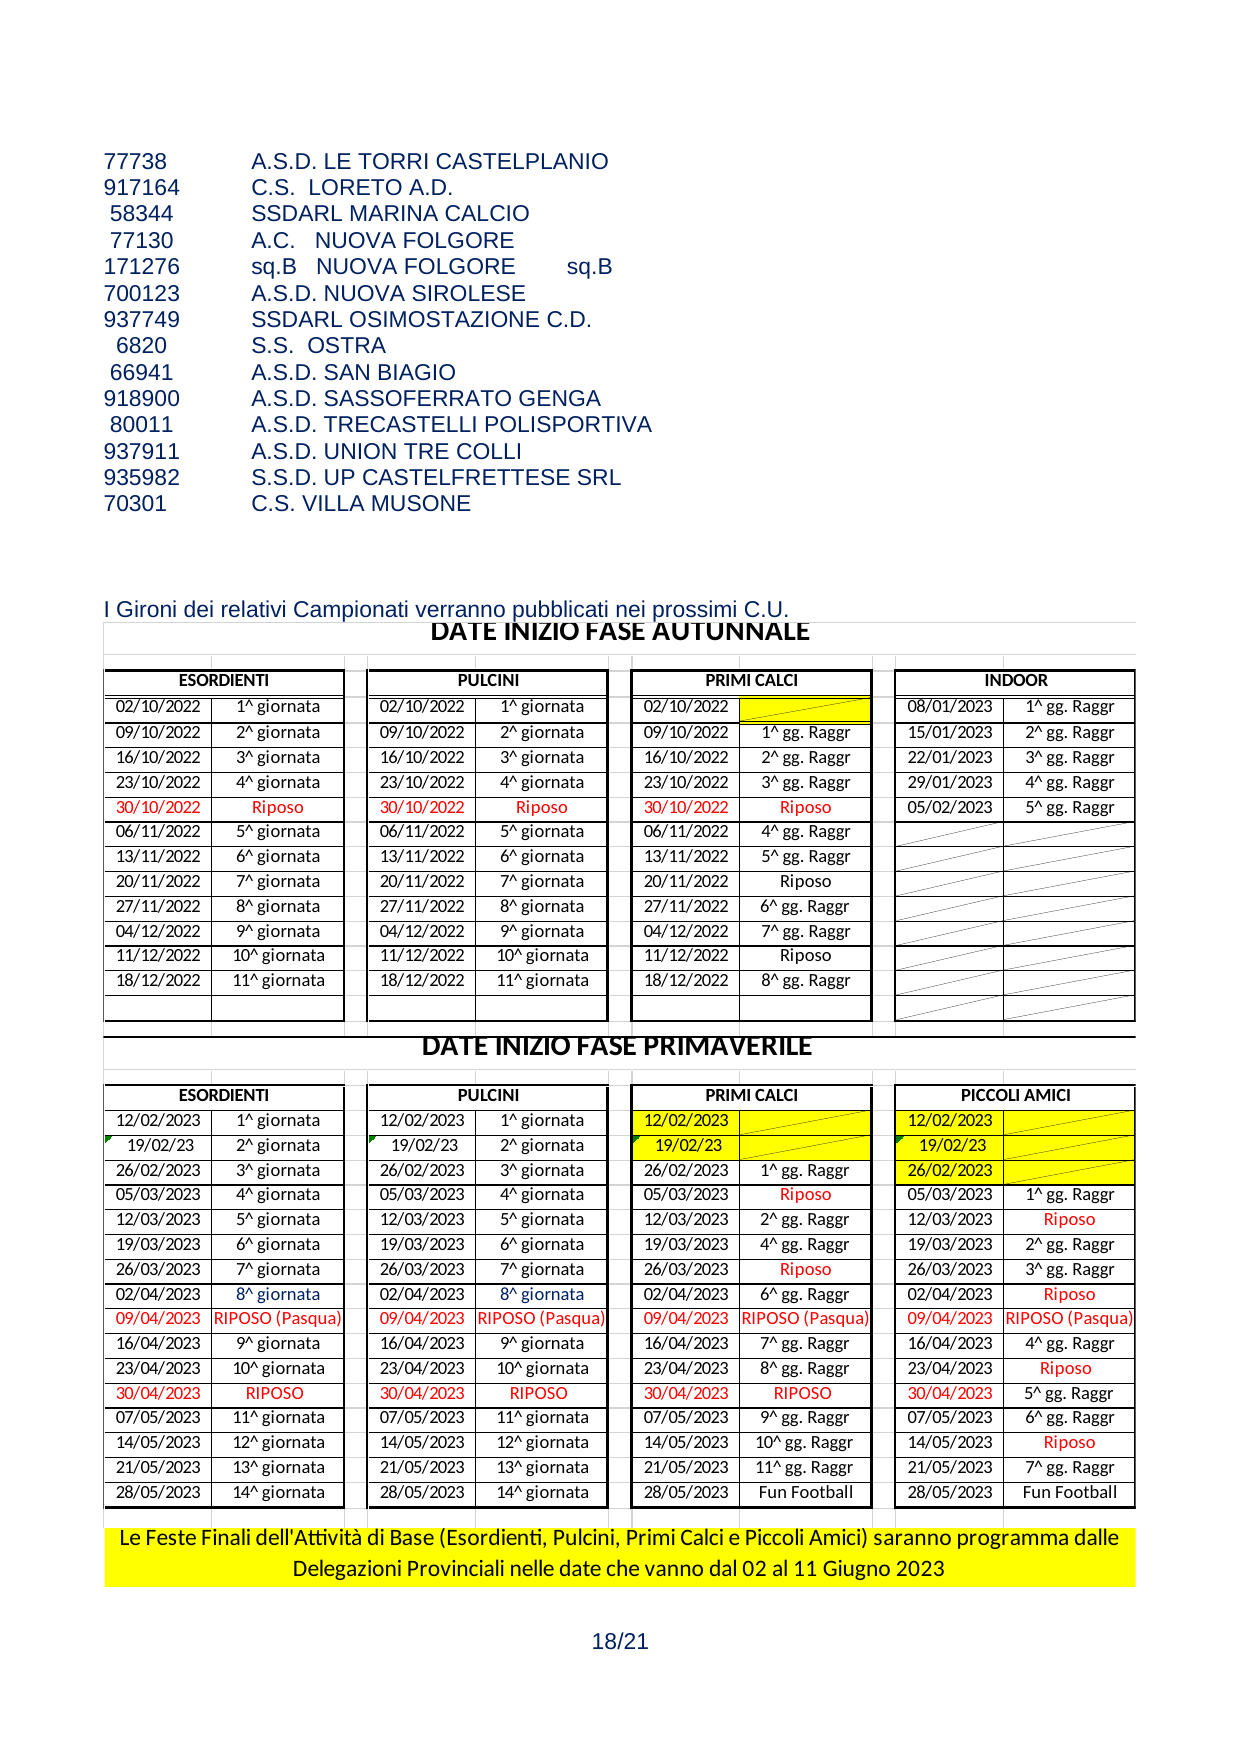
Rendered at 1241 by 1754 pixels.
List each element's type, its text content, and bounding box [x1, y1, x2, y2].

text 80011 A.S.D. TRECASTELLI POLISPORTIVA [103, 411, 1137, 438]
text 6820 S.S. OSTRA [103, 332, 1137, 358]
text 937911 A.S.D. UNION TRE COLLI [103, 438, 1137, 464]
text 77738 A.S.D. LE TORRI CASTELPLANIO [103, 148, 1137, 174]
text 700123 A.S.D. NUOVA SIROLESE [103, 279, 1137, 306]
text 77130 A.C. NUOVA FOLGORE [103, 227, 1137, 253]
text 935982 S.S.D. UP CASTELFRETTESE SRL [103, 464, 1137, 490]
text 917164 C.S. LORETO A.D. [103, 174, 1137, 200]
text 171276 sq.B NUOVA FOLGORE sq.B [103, 253, 1137, 279]
text 937749 SSDARL OSIMOSTAZIONE C.D. [103, 306, 1137, 332]
text 918900 A.S.D. SASSOFERRATO GENGA [103, 385, 1137, 411]
text 58344 SSDARL MARINA CALCIO [103, 200, 1137, 227]
text 70301 C.S. VILLA MUSONE [103, 490, 1137, 517]
text I Gironi dei relativi Campionati verranno pubblicati nei prossimi C.U. [103, 596, 1137, 622]
text 66941 A.S.D. SAN BIAGIO [103, 358, 1137, 385]
